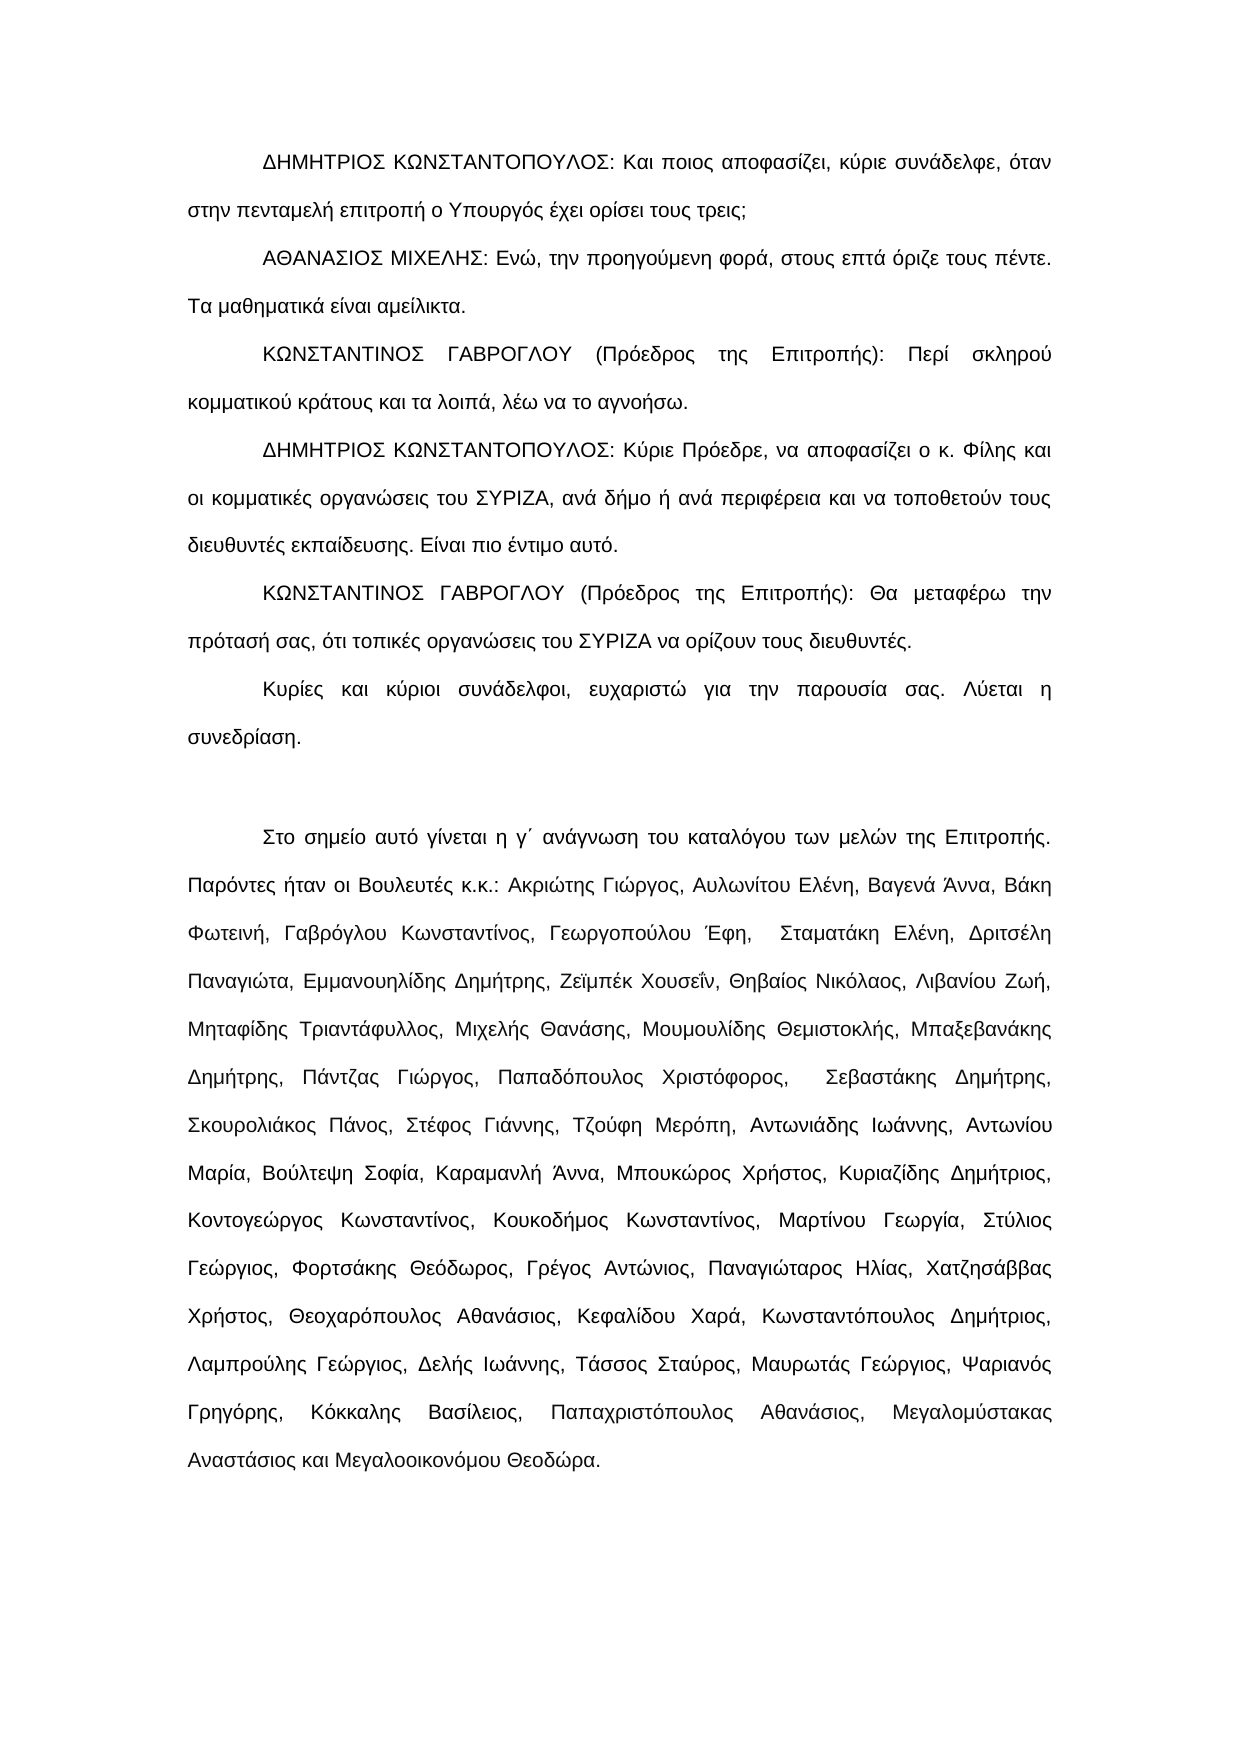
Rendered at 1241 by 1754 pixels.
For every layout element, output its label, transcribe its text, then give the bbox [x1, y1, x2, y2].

text ΑΘΑΝΑΣΙΟΣ ΜΙΧΕΛΗΣ: Ενώ, την προηγούμενη φορά, στους επτά όριζε τους πέντε. Τα μαθηματικά είναι αμείλικτα. [187, 246, 1053, 318]
text ΚΩΝΣΤΑΝΤΙΝΟΣ ΓΑΒΡΟΓΛΟΥ (Πρόεδρος της Επιτροπής): Περί σκληρού κομματικού κράτους και τα λοιπά, λέω να το αγνοήσω. [187, 342, 1053, 413]
text ΔΗΜΗΤΡΙΟΣ ΚΩΝΣΤΑΝΤΟΠΟΥΛΟΣ: Κύριε Πρόεδρε, να αποφασίζει ο κ. Φίλης και οι κομματικές οργανώσεις του ΣΥΡΙΖΑ, ανά δήμο ή ανά περιφέρεια και να τοποθετούν τους διευθυντές εκπαίδευσης. Είναι πιο έντιμο αυτό. [187, 437, 1053, 557]
text ΔΗΜΗΤΡΙΟΣ ΚΩΝΣΤΑΝΤΟΠΟΥΛΟΣ: Και ποιος αποφασίζει, κύριε συνάδελφε, όταν στην πενταμελή επιτροπή ο Υπουργός έχει ορίσει τους τρεις; [187, 150, 1053, 222]
text Στο σημείο αυτό γίνεται η γ΄ ανάγνωση του καταλόγου των μελών της Επιτροπής. Παρόντες ήταν οι Βουλευτές κ.κ.: Ακριώτης Γιώργος, Αυλωνίτου Ελένη, Βαγενά Άννα, Βάκη Φωτεινή, Γαβρόγλου Κωνσταντίνος, Γεωργοπούλου Έφη, Σταματάκη Ελένη, Δριτσέλη Παναγιώτα, Εμμανουηλίδης Δημήτρης, Ζεϊμπέκ Χουσεΐν, Θηβαίος Νικόλαος, Λιβανίου Ζωή, Μηταφίδης Τριαντάφυλλος, Μιχελής Θανάσης, Μουμουλίδης Θεμιστοκλής, Μπαξεβανάκης Δημήτρης, Πάντζας Γιώργος, Παπαδόπουλος Χριστόφορος, Σεβαστάκης Δημήτρης, Σκουρολιάκος Πάνος, Στέφος Γιάννης, Τζούφη Μερόπη, Αντωνιάδης Ιωάννης, Αντωνίου Μαρία, Βούλτεψη Σοφία, Καραμανλή Άννα, Μπουκώρος Χρήστος, Κυριαζίδης Δημήτριος, Κοντογεώργος Κωνσταντίνος, Κουκοδήμος Κωνσταντίνος, Μαρτίνου Γεωργία, Στύλιος Γεώργιος, Φορτσάκης Θεόδωρος, Γρέγος Αντώνιος, Παναγιώταρος Ηλίας, Χατζησάββας Χρήστος, Θεοχαρόπουλος Αθανάσιος, Κεφαλίδου Χαρά, Κωνσταντόπουλος Δημήτριος, Λαμπρούλης Γεώργιος, Δελής Ιωάννης, Τάσσος Σταύρος, Μαυρωτάς Γεώργιος, Ψαριανός Γρηγόρης, Κόκκαλης Βασίλειος, Παπαχριστόπουλος Αθανάσιος, Μεγαλομύστακας Αναστάσιος και Μεγαλοοικονόμου Θεοδώρα. [187, 825, 1053, 1472]
text ΚΩΝΣΤΑΝΤΙΝΟΣ ΓΑΒΡΟΓΛΟΥ (Πρόεδρος της Επιτροπής): Θα μεταφέρω την πρότασή σας, ότι τοπικές οργανώσεις του ΣΥΡΙΖΑ να ορίζουν τους διευθυντές. [187, 581, 1053, 653]
text Κυρίες και κύριοι συνάδελφοι, ευχαριστώ για την παρουσία σας. Λύεται η συνεδρίαση. [187, 677, 1053, 749]
